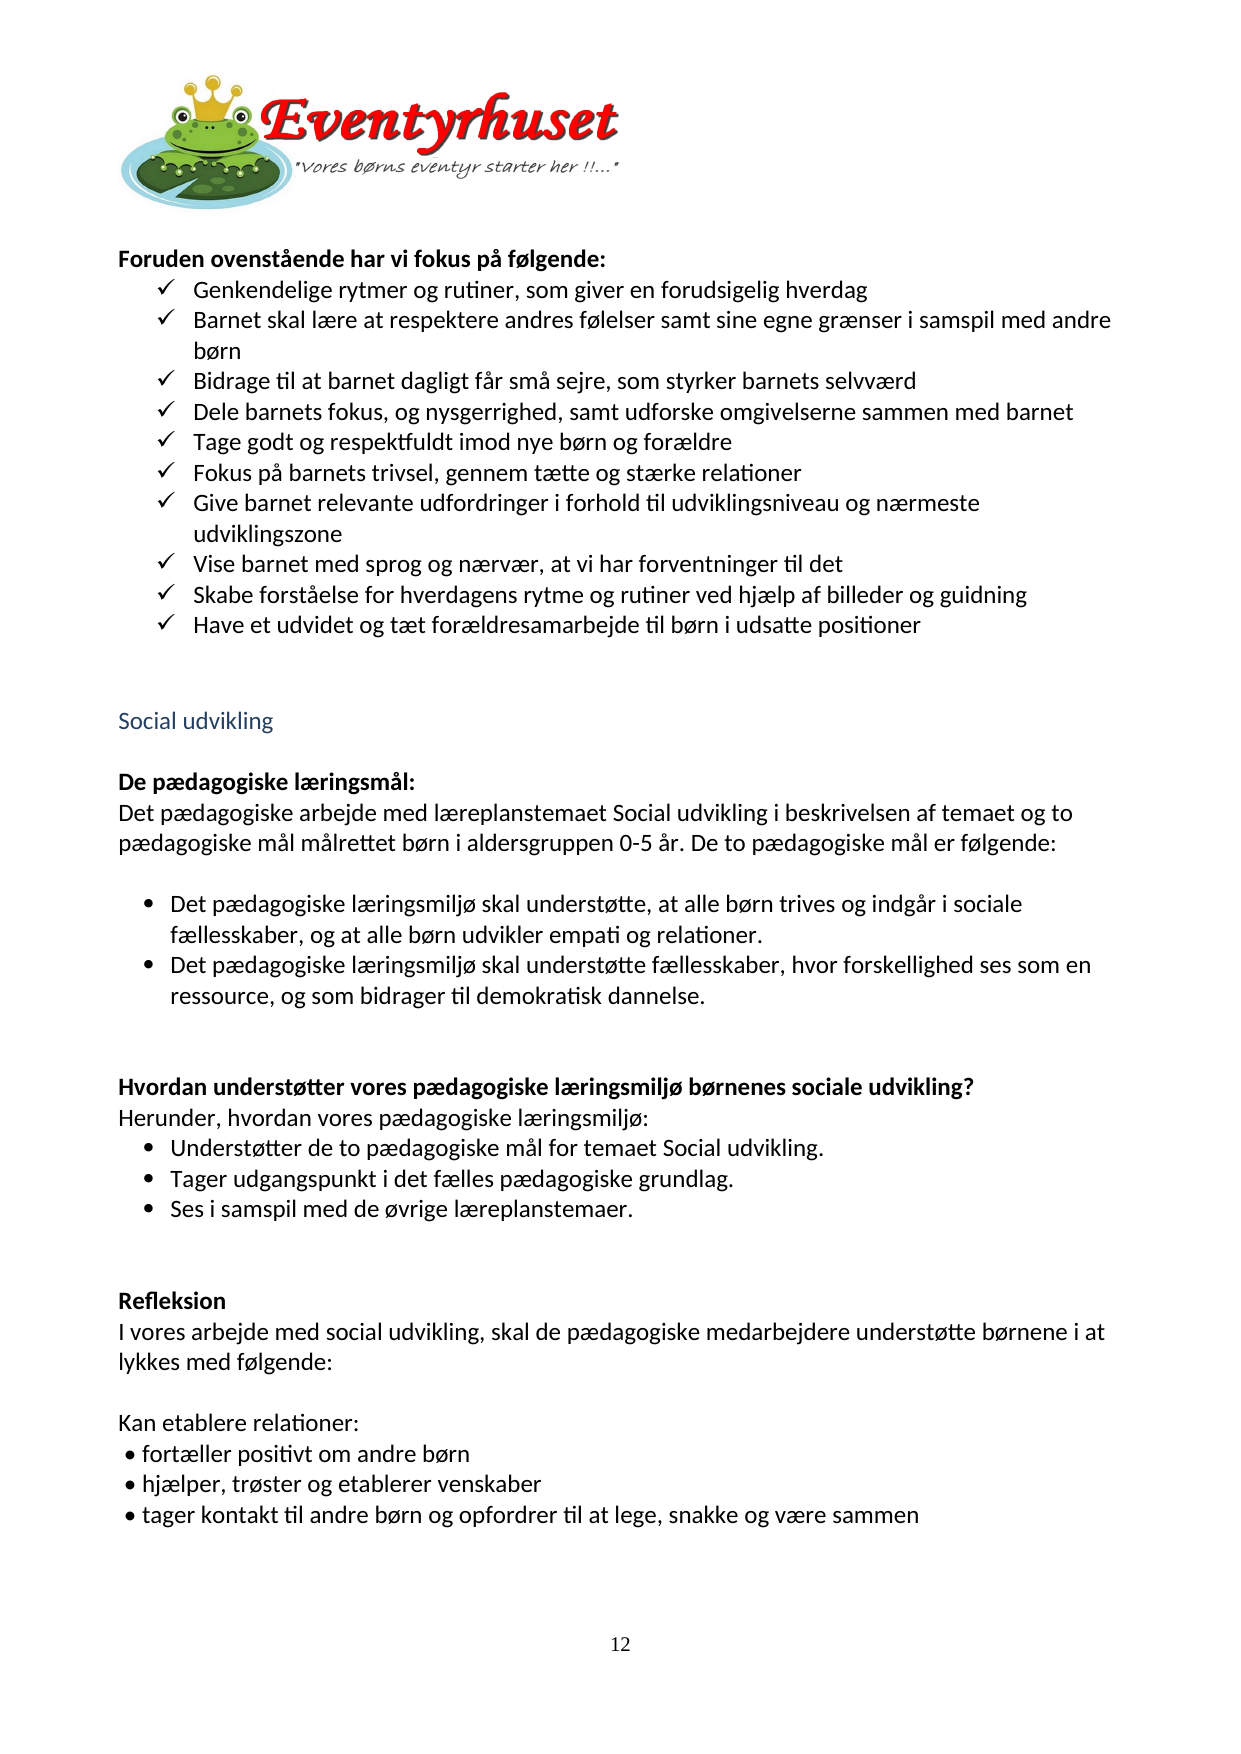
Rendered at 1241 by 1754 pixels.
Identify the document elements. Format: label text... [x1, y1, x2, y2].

list Ses i samspil med de øvrige læreplanstemaer. [144, 1194, 1122, 1224]
list Det pædagogiske læringsmiljø skal understøtte, at alle børn trives og indgår i sociale fællesskaber, og at alle børn udvikler empati og relationer. [144, 888, 1122, 949]
list Give barnet relevante udfordringer i forhold til udviklingsniveau og nærmeste udviklingszone [156, 487, 1122, 548]
list Det pædagogiske læringsmiljø skal understøtte fællesskaber, hvor forskellighed ses som en ressource, og som bidrager til demokratisk dannelse. [144, 949, 1122, 1011]
subtitle Social udvikling [118, 705, 1122, 736]
text Det pædagogiske arbejde med læreplanstemaet Social udvikling i beskrivelsen af temaet og to pædagogiske mål målrettet børn i aldersgruppen 0-5 år. De to pædagogiske mål er følgende: [118, 797, 1122, 858]
text I vores arbejde med social udvikling, skal de pædagogiske medarbejdere understøtte børnene i at lykkes med følgende: [118, 1316, 1122, 1377]
list Genkendelige rytmer og rutiner, som giver en forudsigelig hverdag [156, 274, 1122, 304]
list Bidrage til at barnet dagligt får små sejre, som styrker barnets selvværd [156, 365, 1122, 396]
list Understøtter de to pædagogiske mål for temaet Social udvikling. [144, 1133, 1122, 1163]
list Tage godt og respektfuldt imod nye børn og forældre [156, 426, 1122, 457]
text Foruden ovenstående har vi fokus på følgende: [118, 243, 1122, 274]
text Herunder, hvordan vores pædagogiske læringsmiljø: [118, 1102, 1122, 1133]
list Have et udvidet og tæt forældresamarbejde til børn i udsatte positioner [156, 609, 1122, 640]
list Vise barnet med sprog og nærvær, at vi har forventninger til det [156, 548, 1122, 579]
list Barnet skal lære at respektere andres følelser samt sine egne grænser i samspil med andre børn [156, 304, 1122, 365]
picture [118, 73, 624, 213]
text Kan etablere relationer: [118, 1407, 1122, 1438]
list Skabe forståelse for hverdagens rytme og rutiner ved hjælp af billeder og guidning [156, 579, 1122, 609]
text • fortæller positivt om andre børn [118, 1438, 1122, 1468]
text Hvordan understøtter vores pædagogiske læringsmiljø børnenes sociale udvikling? [118, 1072, 1122, 1102]
text De pædagogiske læringsmål: [118, 766, 1122, 797]
text • hjælper, trøster og etablerer venskaber [118, 1468, 1122, 1499]
text • tager kontakt til andre børn og opfordrer til at lege, snakke og være sammen [118, 1499, 1122, 1529]
list Fokus på barnets trivsel, gennem tætte og stærke relationer [156, 457, 1122, 487]
list Tager udgangspunkt i det fælles pædagogiske grundlag. [144, 1163, 1122, 1194]
text Refleksion [118, 1285, 1122, 1316]
list Dele barnets fokus, og nysgerrighed, samt udforske omgivelserne sammen med barnet [156, 396, 1122, 426]
